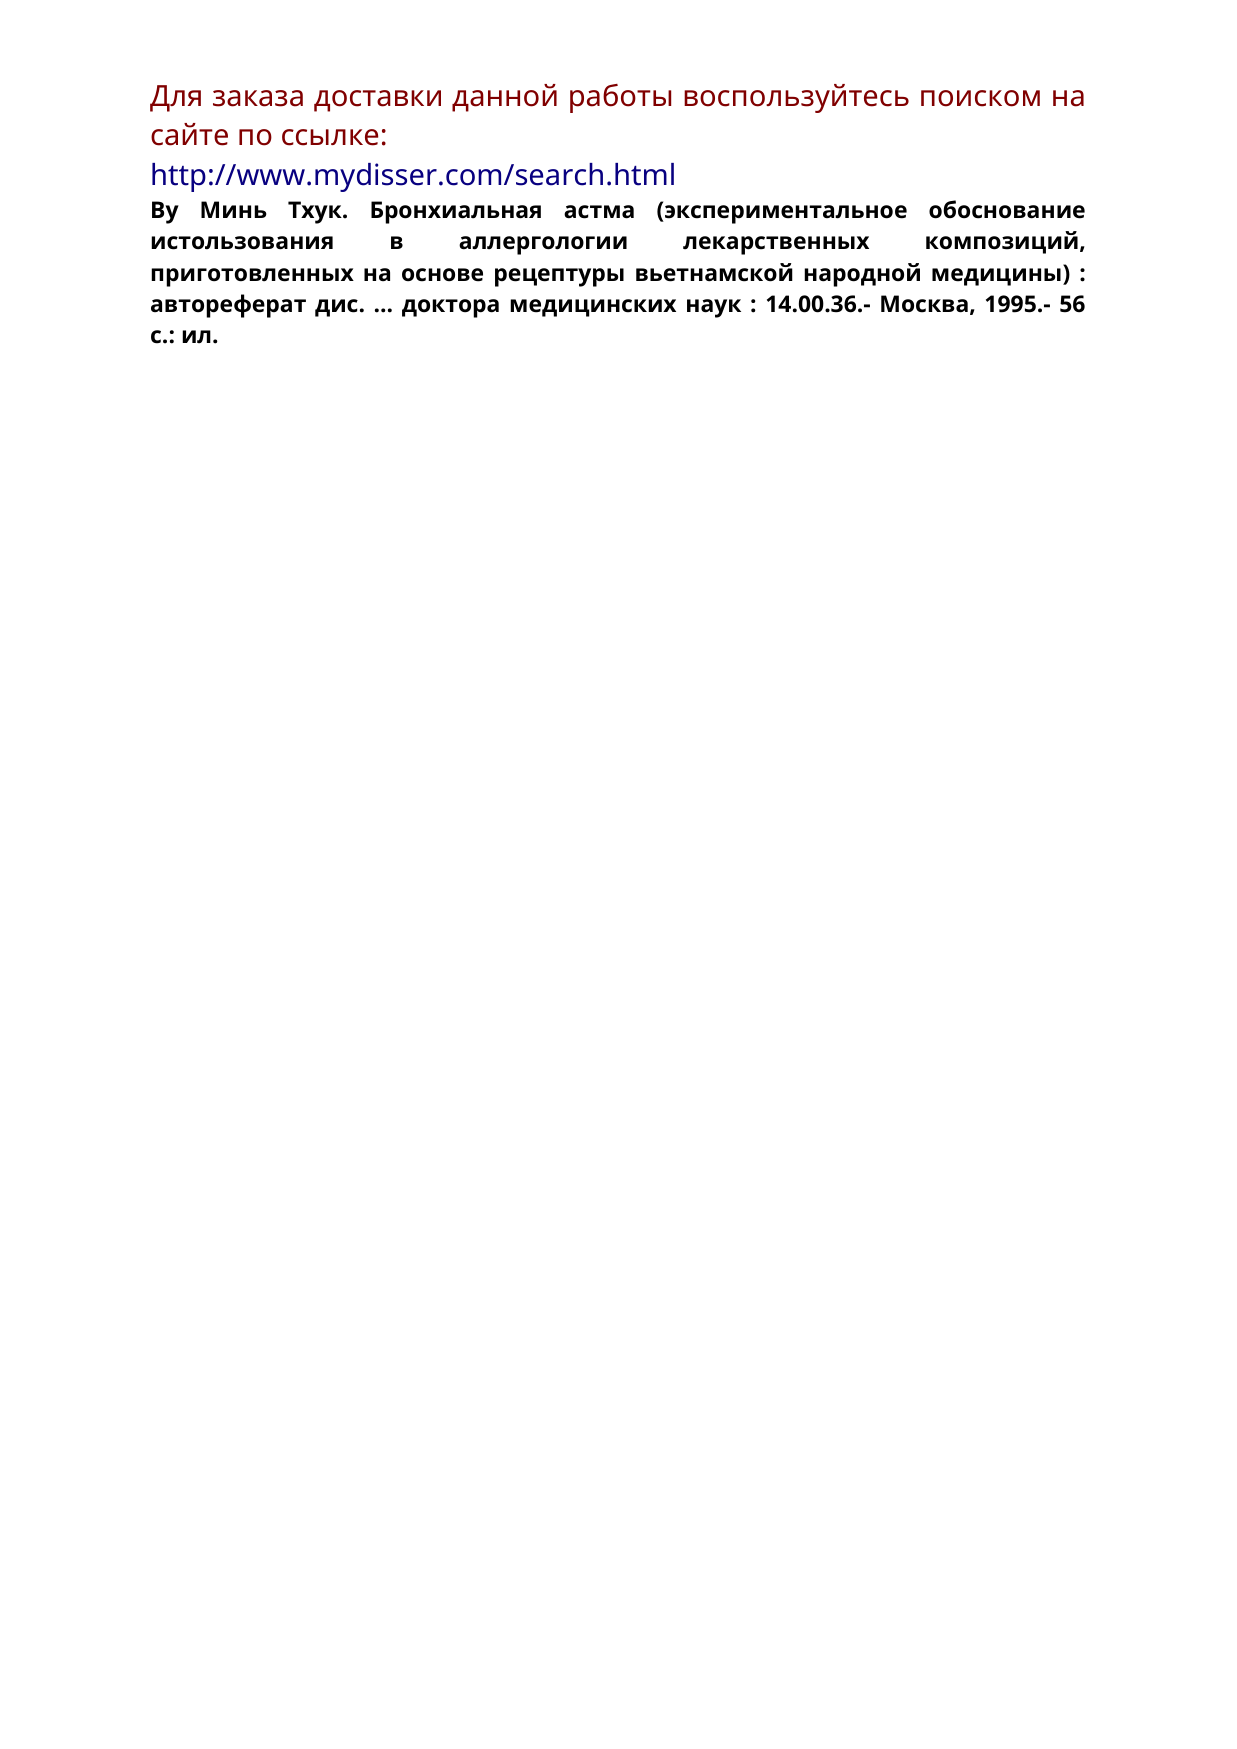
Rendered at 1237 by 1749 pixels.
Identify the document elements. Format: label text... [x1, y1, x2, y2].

text Ву Минь Тхук. Бронхиальная астма (экспериментальное обоснование истользования в аллергологии лекарственных композиций, приготовленных на основе рецептуры вьетнамской народной медицины) : автореферат дис. ... доктора медицинских наук : 14.00.36.- Москва, 1995.- 56 с.: ил. [150, 194, 1086, 350]
